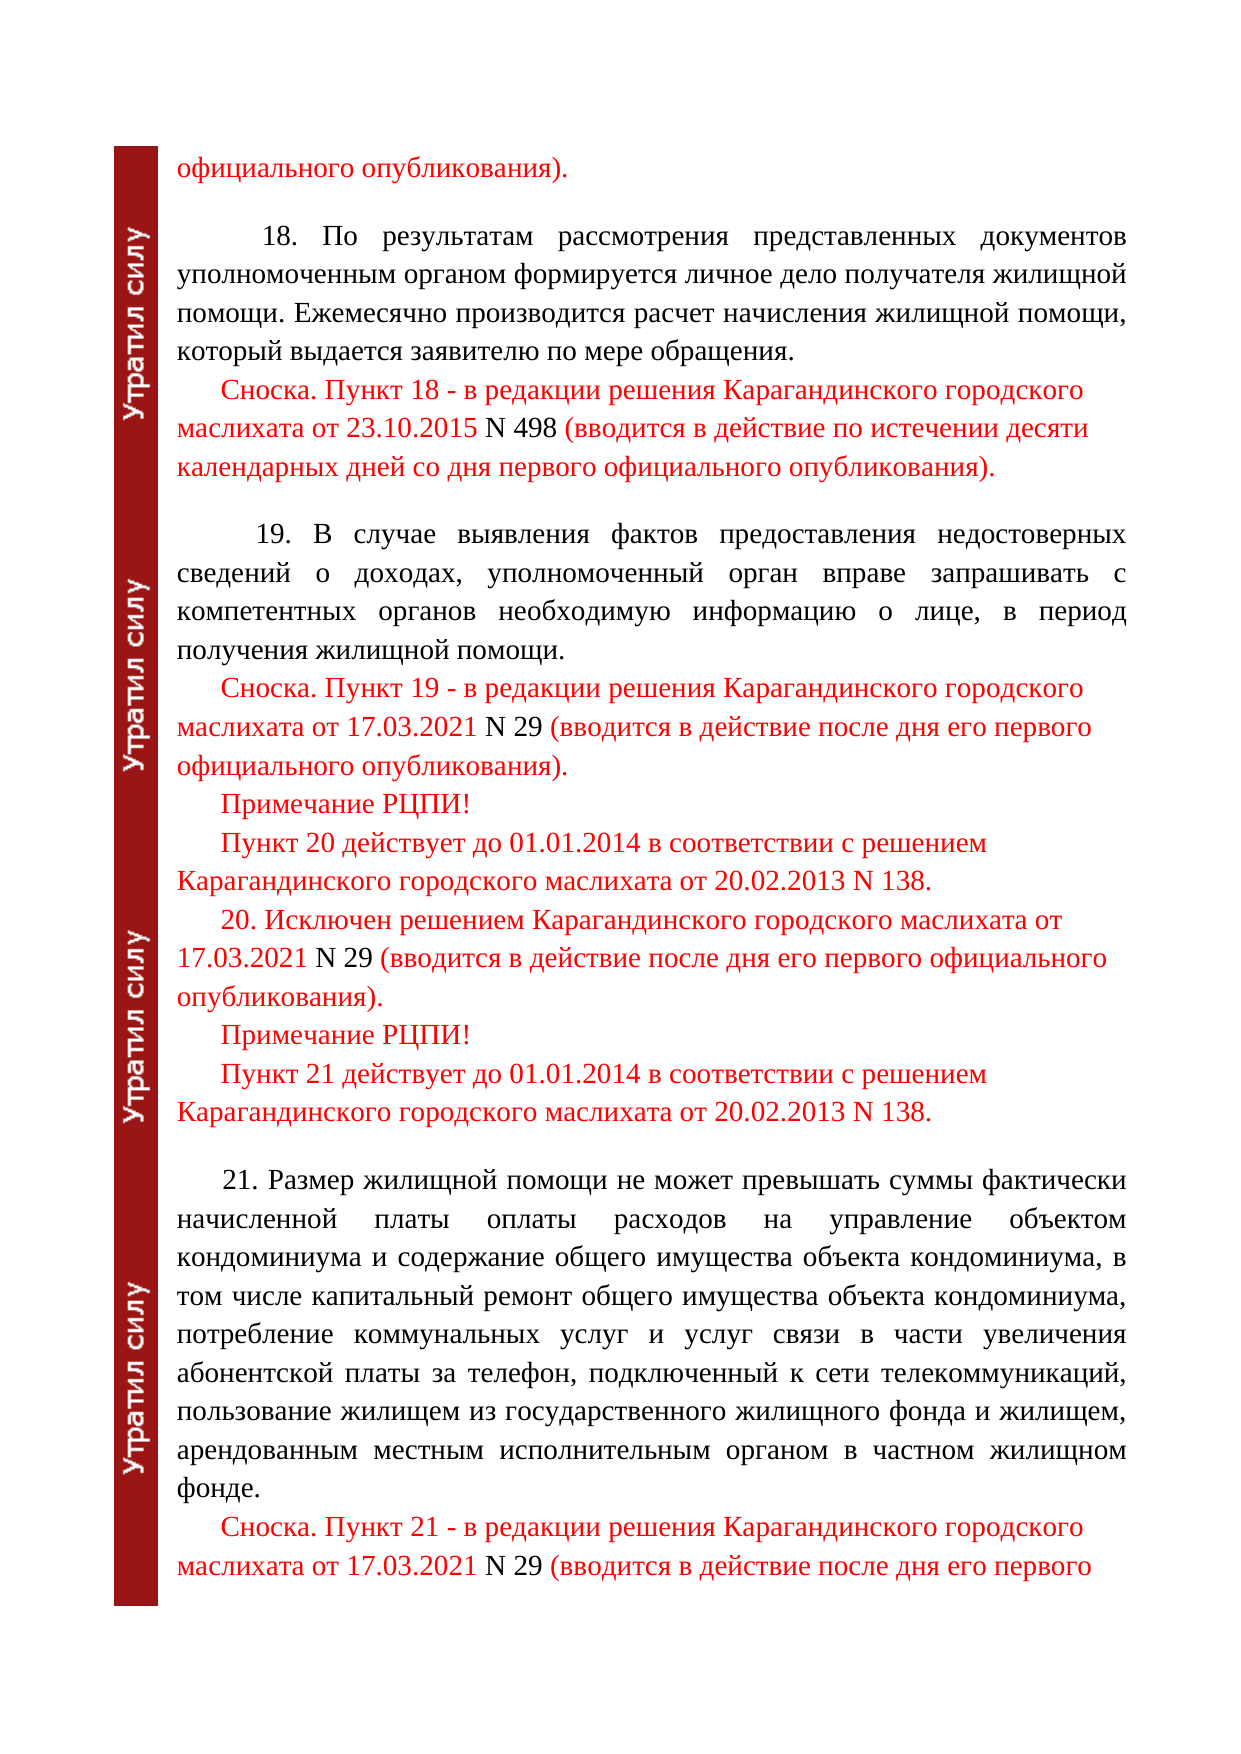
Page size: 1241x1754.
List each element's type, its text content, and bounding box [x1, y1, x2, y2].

text 21. Размер жилищной помощи не может превышать суммы фактически начисленной платы оплаты расходов на управление объектом кондоминиума и содержание общего имущества объекта кондоминиума, в том числе капитальный ремонт общего имущества объекта кондоминиума, потребление коммунальных услуг и услуг связи в части увеличения абонентской платы за телефон, подключенный к сети телекоммуникаций, пользование жилищем из государственного жилищного фонда и жилищем, арендованным местным исполнительным органом в частном жилищном фонде. [112, 1162, 1128, 1504]
text 18. По результатам рассмотрения представленных документов уполномоченным органом формируется личное дело получателя жилищной помощи. Ежемесячно производится расчет начисления жилищной помощи, который выдается заявителю по мере обращения. [112, 218, 1128, 367]
picture [114, 1581, 158, 1606]
text 19. В случае выявления фактов предоставления недостоверных сведений о доходах, уполномоченный орган вправе запрашивать с компетентных органов необходимую информацию о лице, в период получения жилищной помощи. [112, 516, 1128, 666]
picture [114, 146, 158, 150]
picture [114, 1504, 158, 1509]
picture [114, 214, 158, 218]
picture [114, 367, 158, 372]
text Сноска. Пункт 19 - в редакции решения Карагандинского городского маслихата от 17.03.2021 N 29 (вводится в действие после дня его первого официального опубликования). Примечание РЦПИ! Пункт 20 действует до 01.01.2014 в соответствии с решением Карагандинского городского маслихата от 20.02.2013 N 138. 20. Исключен решением Карагандинского городского маслихата от 17.03.2021 N 29 (вводится в действие после дня его первого официального опубликования). Примечание РЦПИ! Пункт 21 действует до 01.01.2014 в соответствии с решением Карагандинского городского маслихата от 20.02.2013 N 138. [112, 671, 1128, 1158]
picture [114, 666, 158, 671]
text Сноска. Пункт 18 - в редакции решения Карагандинского городского маслихата от 23.10.2015 N 498 (вводится в действие по истечении десяти календарных дней со дня первого официального опубликования). [112, 372, 1128, 513]
picture [114, 1158, 158, 1162]
